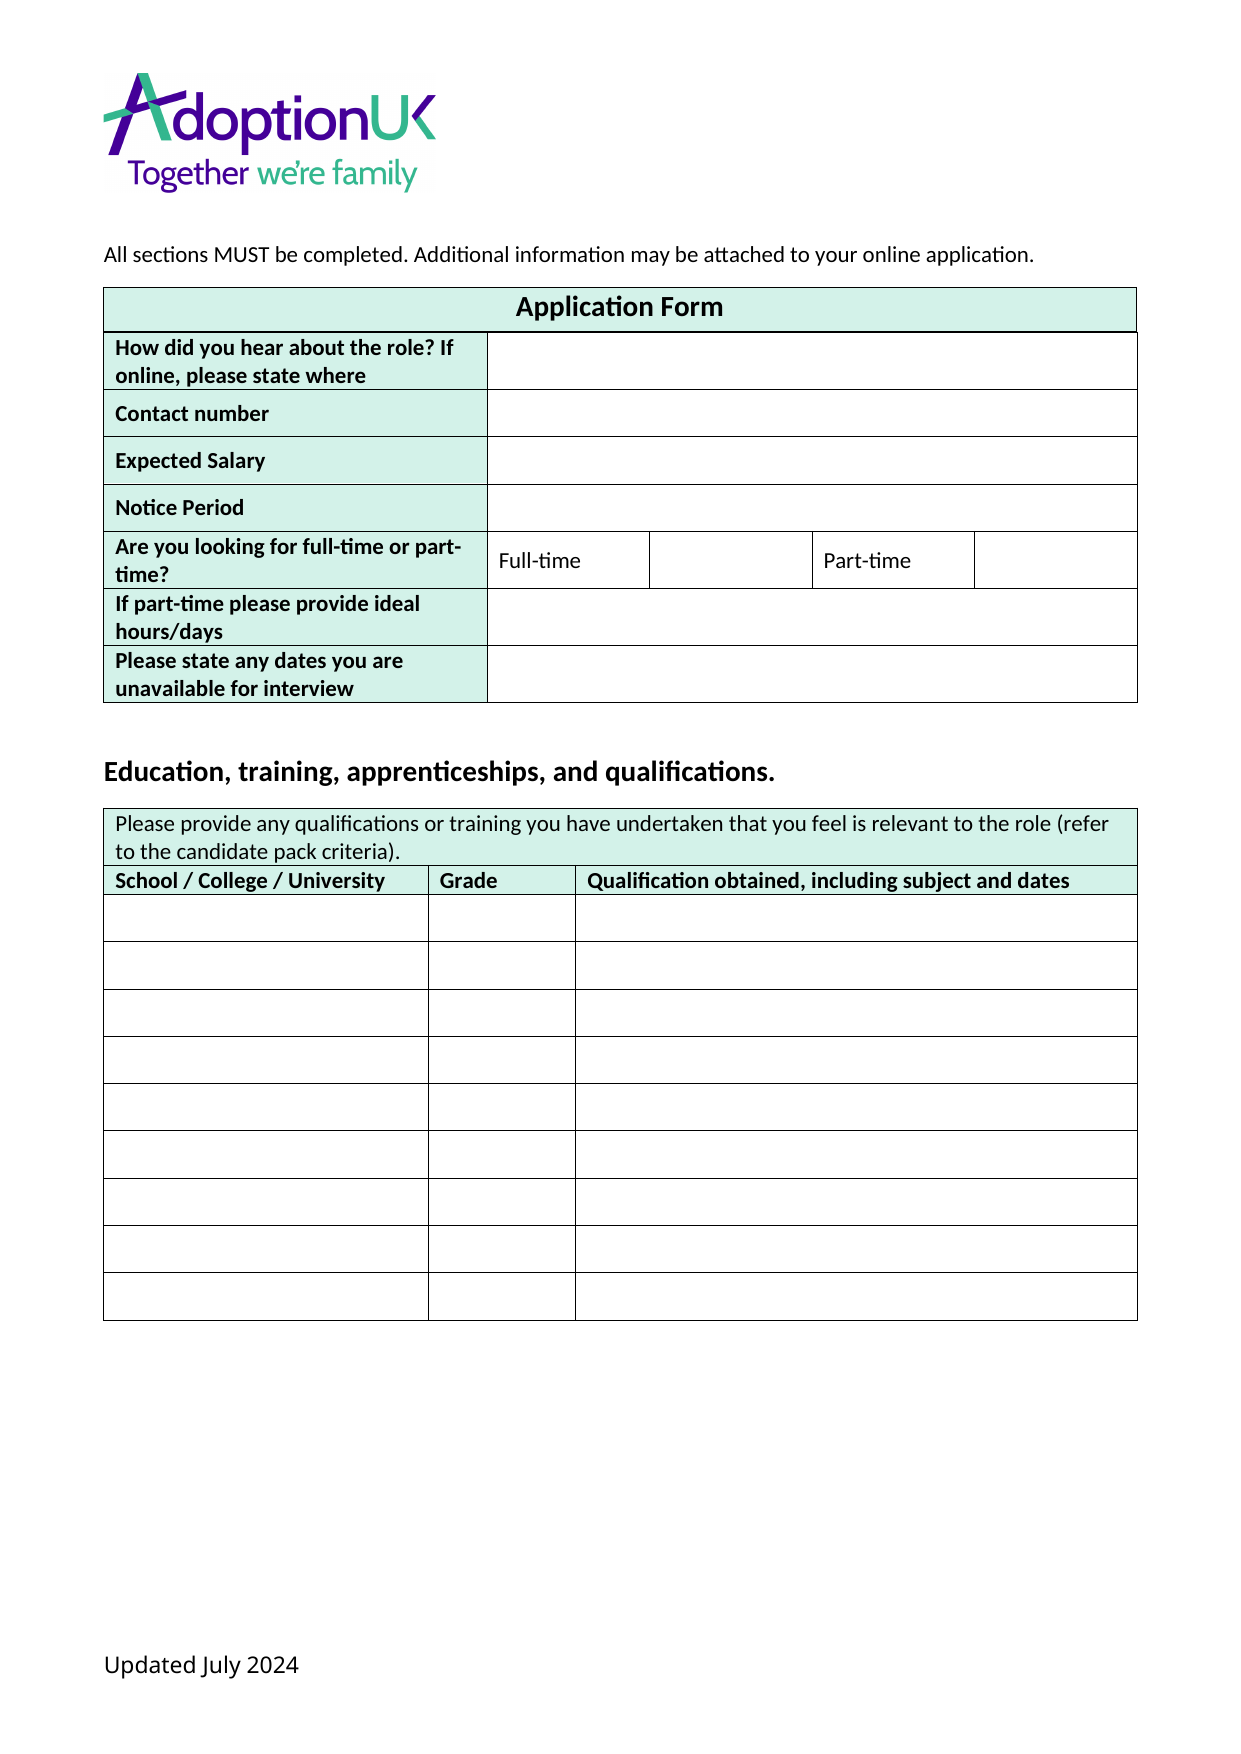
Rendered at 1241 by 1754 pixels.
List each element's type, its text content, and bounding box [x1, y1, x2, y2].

table_cell [104, 1037, 428, 1083]
table_cell [429, 1084, 575, 1130]
table_cell Qualification obtained, including subject and dates [576, 866, 1137, 894]
table_cell [104, 942, 428, 988]
table_header Application Form [104, 288, 1136, 331]
table_cell [429, 1179, 575, 1225]
table_cell Expected Salary [104, 437, 487, 483]
table_cell [429, 1226, 575, 1272]
table_cell [576, 895, 1137, 941]
text All sections MUST be completed. Additional information may be attached to your online application. [103, 240, 1137, 268]
table_header How did you hear about the role? If online, please state where [104, 333, 487, 389]
table_cell [104, 1131, 428, 1178]
table_cell [104, 1179, 428, 1225]
table_cell [429, 1273, 575, 1319]
table_cell [488, 589, 1137, 645]
table_cell Grade [429, 866, 575, 894]
table_cell If part-time please provide ideal hours/days [104, 589, 487, 645]
table_cell School / College / University [104, 866, 428, 894]
table_cell [576, 942, 1137, 988]
table_cell [488, 390, 1137, 436]
table_cell [576, 1037, 1137, 1083]
table_cell [429, 942, 575, 988]
table_cell [576, 1226, 1137, 1272]
table_cell [104, 1084, 428, 1130]
table_cell Are you looking for full-time or part-time? [104, 532, 487, 588]
table_cell [429, 990, 575, 1036]
table_cell [576, 990, 1137, 1036]
table_cell Full-time [488, 532, 649, 588]
table_cell [429, 895, 575, 941]
table_header Please provide any qualifications or training you have undertaken that you feel is relevant to the role (refer to the candidate pack criteria). [104, 809, 1137, 865]
text Education, training, apprenticeships, and qualifications. [103, 753, 1137, 788]
table_cell [104, 895, 428, 941]
table_cell [104, 1226, 428, 1272]
picture [103, 73, 436, 193]
table_cell Notice Period [104, 485, 487, 531]
table_cell [429, 1131, 575, 1178]
table_cell [488, 437, 1137, 483]
table_cell [576, 1179, 1137, 1225]
table_cell [576, 1273, 1137, 1319]
table_cell Please state any dates you are unavailable for interview [104, 646, 487, 702]
table_header [488, 333, 1137, 389]
table_cell [576, 1131, 1137, 1178]
table_cell [429, 1037, 575, 1083]
table_cell [975, 532, 1137, 588]
table_cell [488, 485, 1137, 531]
table_cell [650, 532, 812, 588]
table_cell [488, 646, 1137, 702]
table_cell Contact number [104, 390, 487, 436]
table_cell Part-time [813, 532, 974, 588]
table_cell [104, 1273, 428, 1319]
table_cell [576, 1084, 1137, 1130]
table_cell [104, 990, 428, 1036]
